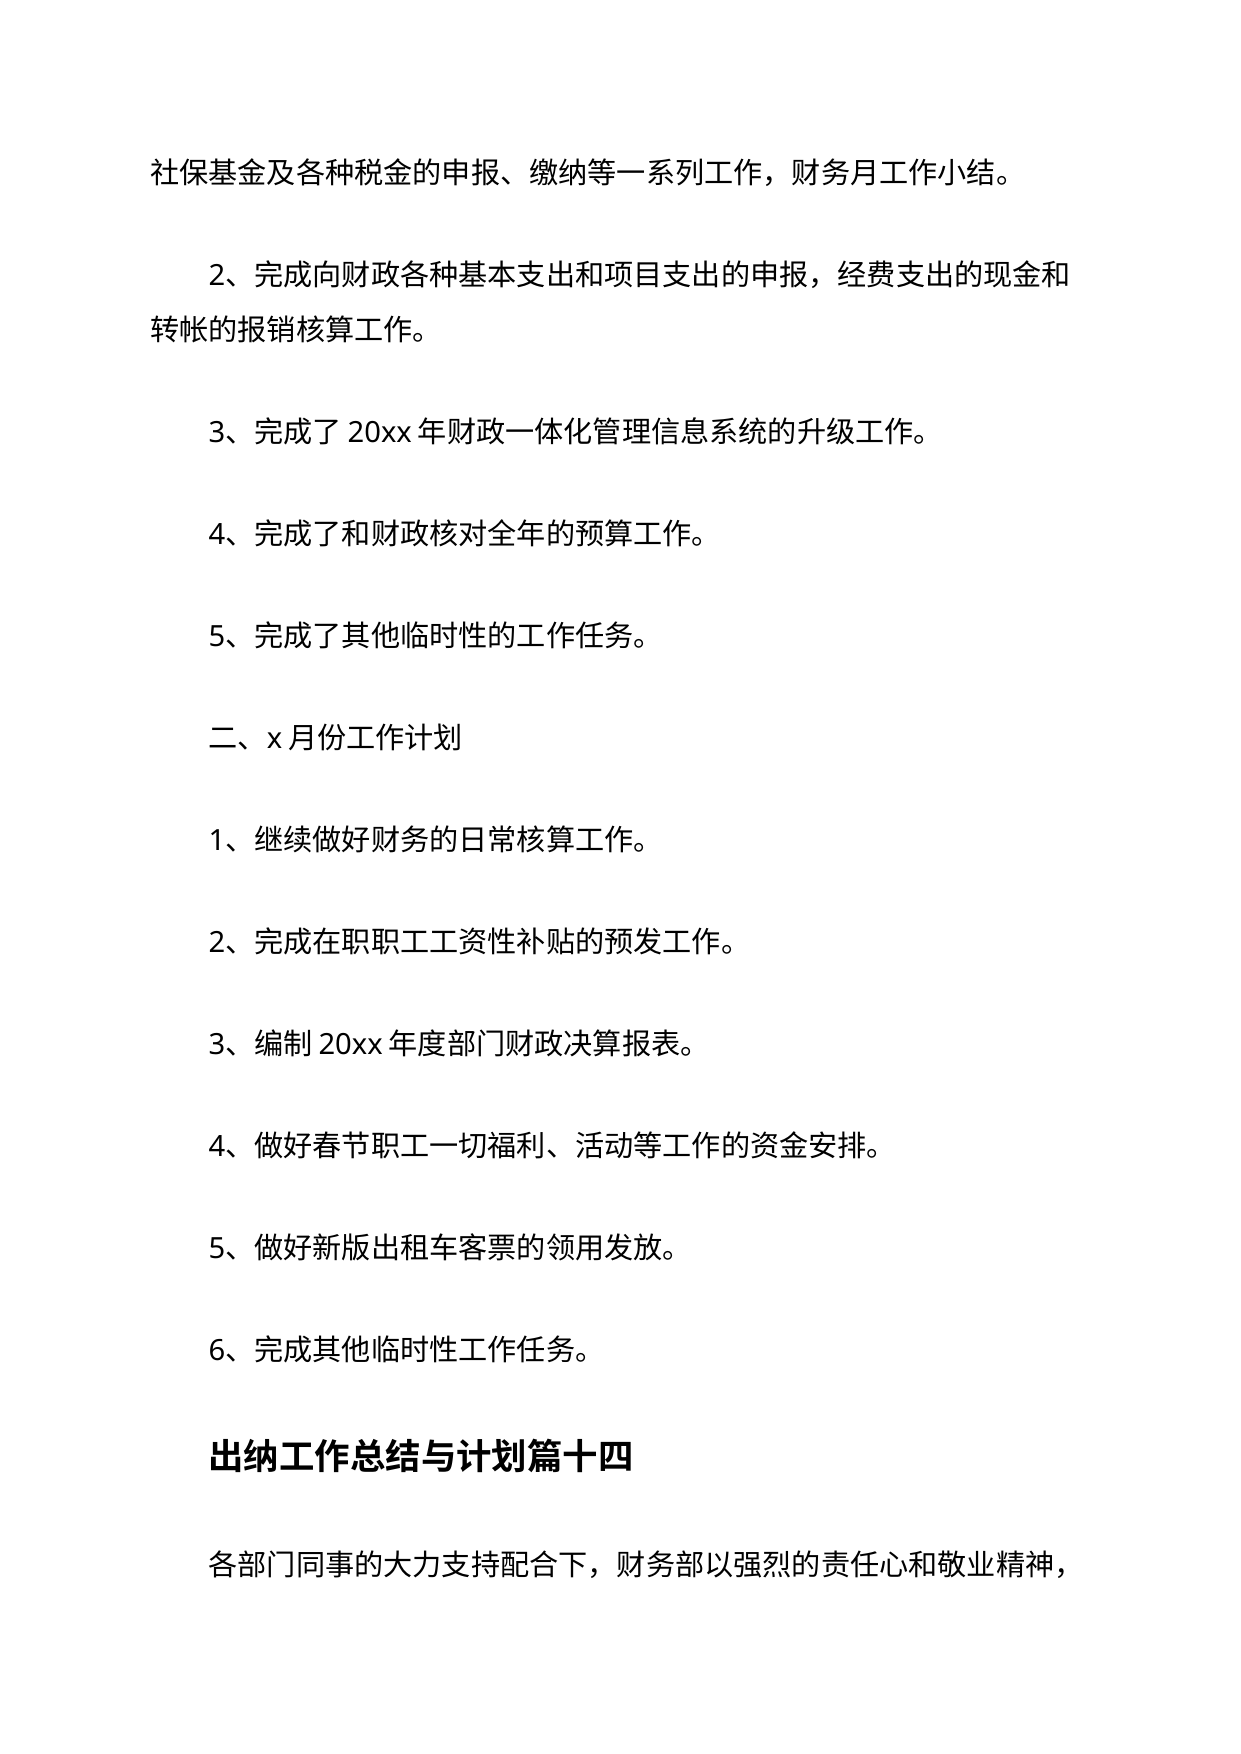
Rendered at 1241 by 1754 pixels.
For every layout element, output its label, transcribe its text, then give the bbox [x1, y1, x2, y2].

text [150, 1542, 1090, 1584]
text 4、完成了和财政核对全年的预算工作。 [150, 511, 1090, 553]
text 1、继续做好财务的日常核算工作。 [150, 816, 1090, 859]
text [150, 150, 1090, 192]
text 3、完成了20xx年财政一体化管理信息系统的升级工作。 [150, 408, 1090, 451]
text 2、完成在职职工工资性补贴的预发工作。 [150, 918, 1090, 961]
text 3、编制20xx年度部门财政决算报表。 [150, 1020, 1090, 1063]
text 5、做好新版出租车客票的领用发放。 [150, 1224, 1090, 1267]
text 出纳工作总结与计划篇十四 [150, 1428, 1090, 1479]
text 二、x月份工作计划 [150, 714, 1090, 757]
text 4、做好春节职工一切福利、活动等工作的资金安排。 [150, 1122, 1090, 1165]
text 2、完成向财政各种基本支出和项目支出的申报，经费支出的现金和转帐的报销核算工作。 [150, 252, 1090, 349]
text 6、完成其他临时性工作任务。 [150, 1326, 1090, 1369]
text 5、完成了其他临时性的工作任务。 [150, 612, 1090, 655]
